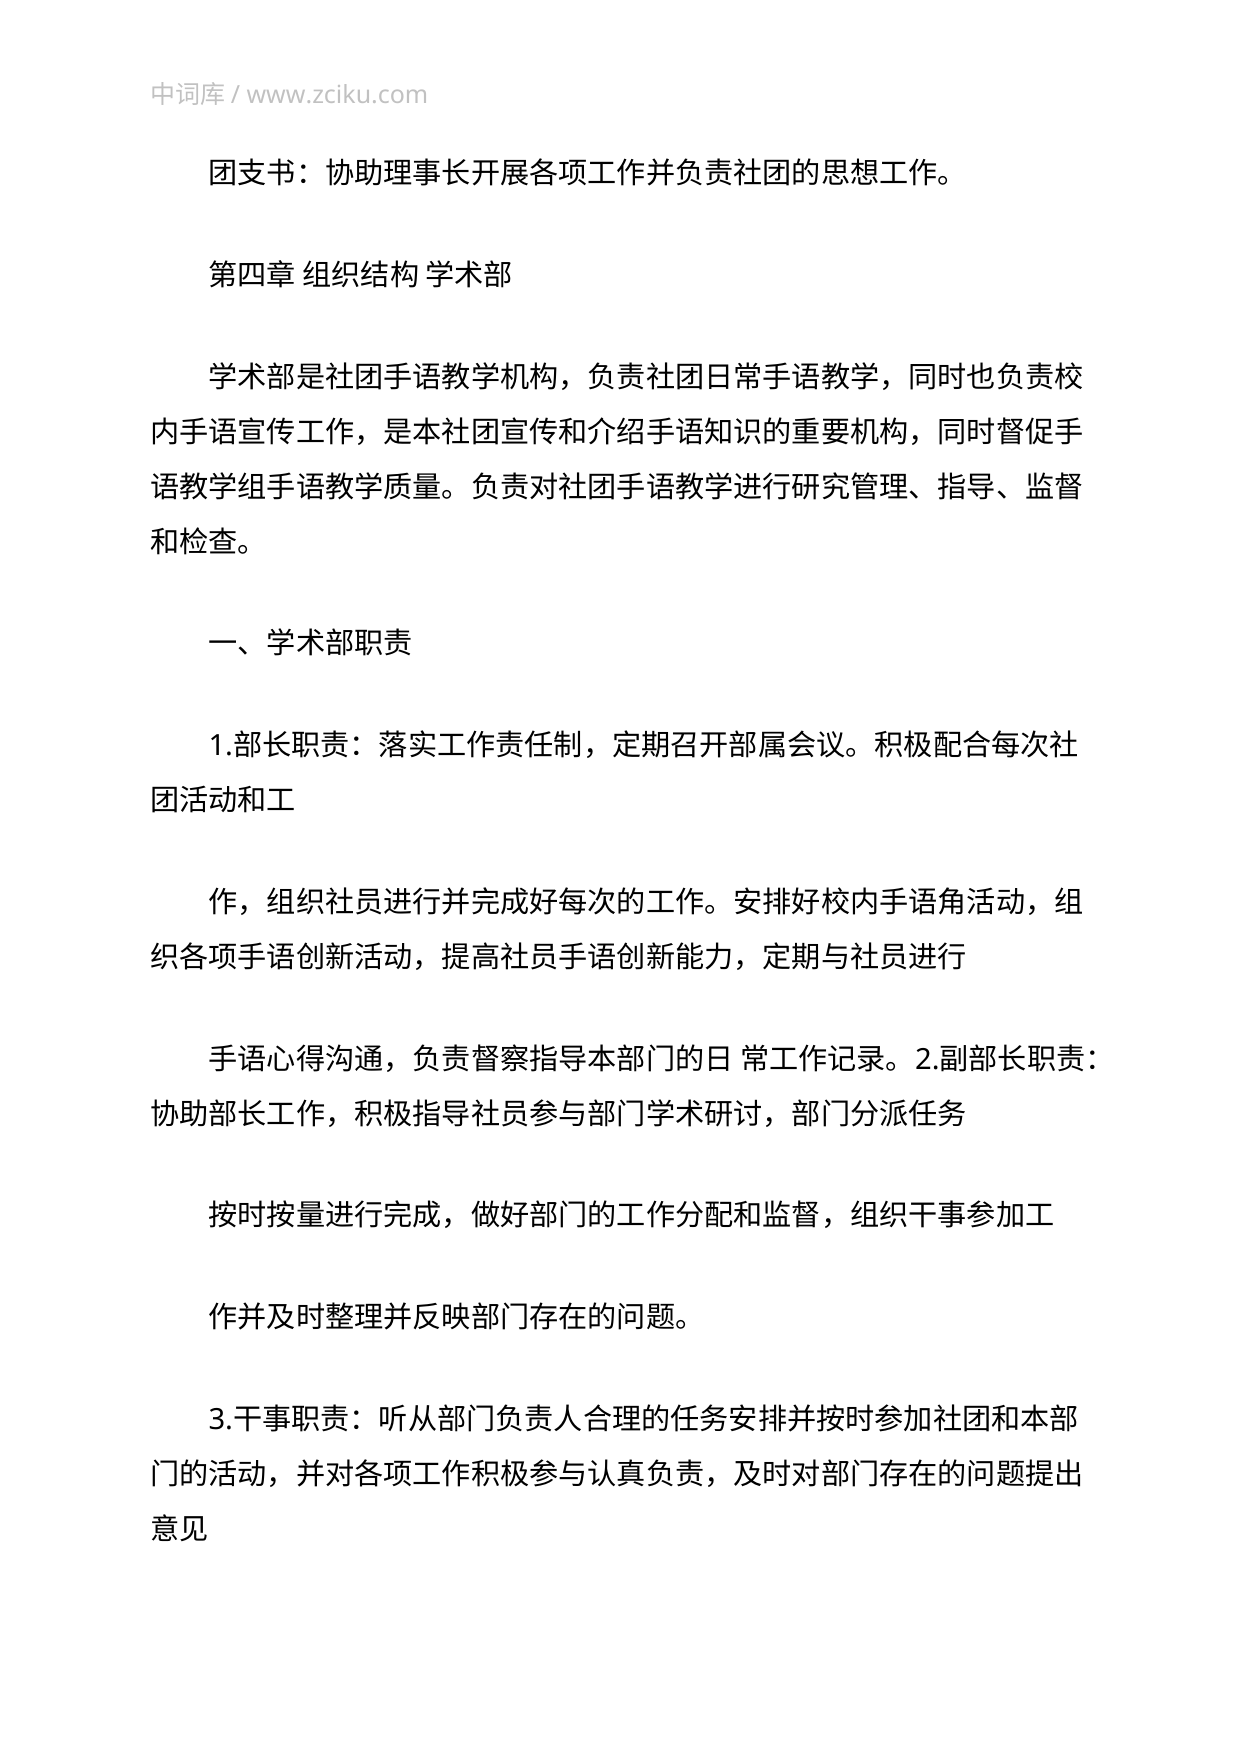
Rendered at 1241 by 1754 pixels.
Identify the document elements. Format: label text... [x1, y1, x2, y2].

text 学术部是社团手语教学机构，负责社团日常手语教学，同时也负责校内手语宣传工作，是本社团宣传和介绍手语知识的重要机构，同时督促手语教学组手语教学质量。负责对社团手语教学进行研究管理、指导、监督和检查。 [150, 353, 1090, 561]
text 作，组织社员进行并完成好每次的工作。安排好校内手语角活动，组织各项手语创新活动，提高社员手语创新能力，定期与社员进行 [150, 878, 1090, 976]
text 3.干事职责：听从部门负责人合理的任务安排并按时参加社团和本部门的活动，并对各项工作积极参与认真负责，及时对部门存在的问题提出意见 [150, 1396, 1090, 1548]
text 一、学术部职责 [150, 620, 1090, 662]
text 手语心得沟通，负责督察指导本部门的日 常工作记录。2.副部长职责：协助部长工作，积极指导社员参与部门学术研讨，部门分派任务 [150, 1035, 1090, 1132]
text 作并及时整理并反映部门存在的问题。 [150, 1294, 1090, 1336]
text 1.部长职责：落实工作责任制，定期召开部属会议。积极配合每次社团活动和工 [150, 722, 1090, 819]
text 按时按量进行完成，做好部门的工作分配和监督，组织干事参加工 [150, 1192, 1090, 1234]
text 团支书：协助理事长开展各项工作并负责社团的思想工作。 [150, 150, 1090, 192]
text 第四章 组织结构 学术部 [150, 252, 1090, 294]
